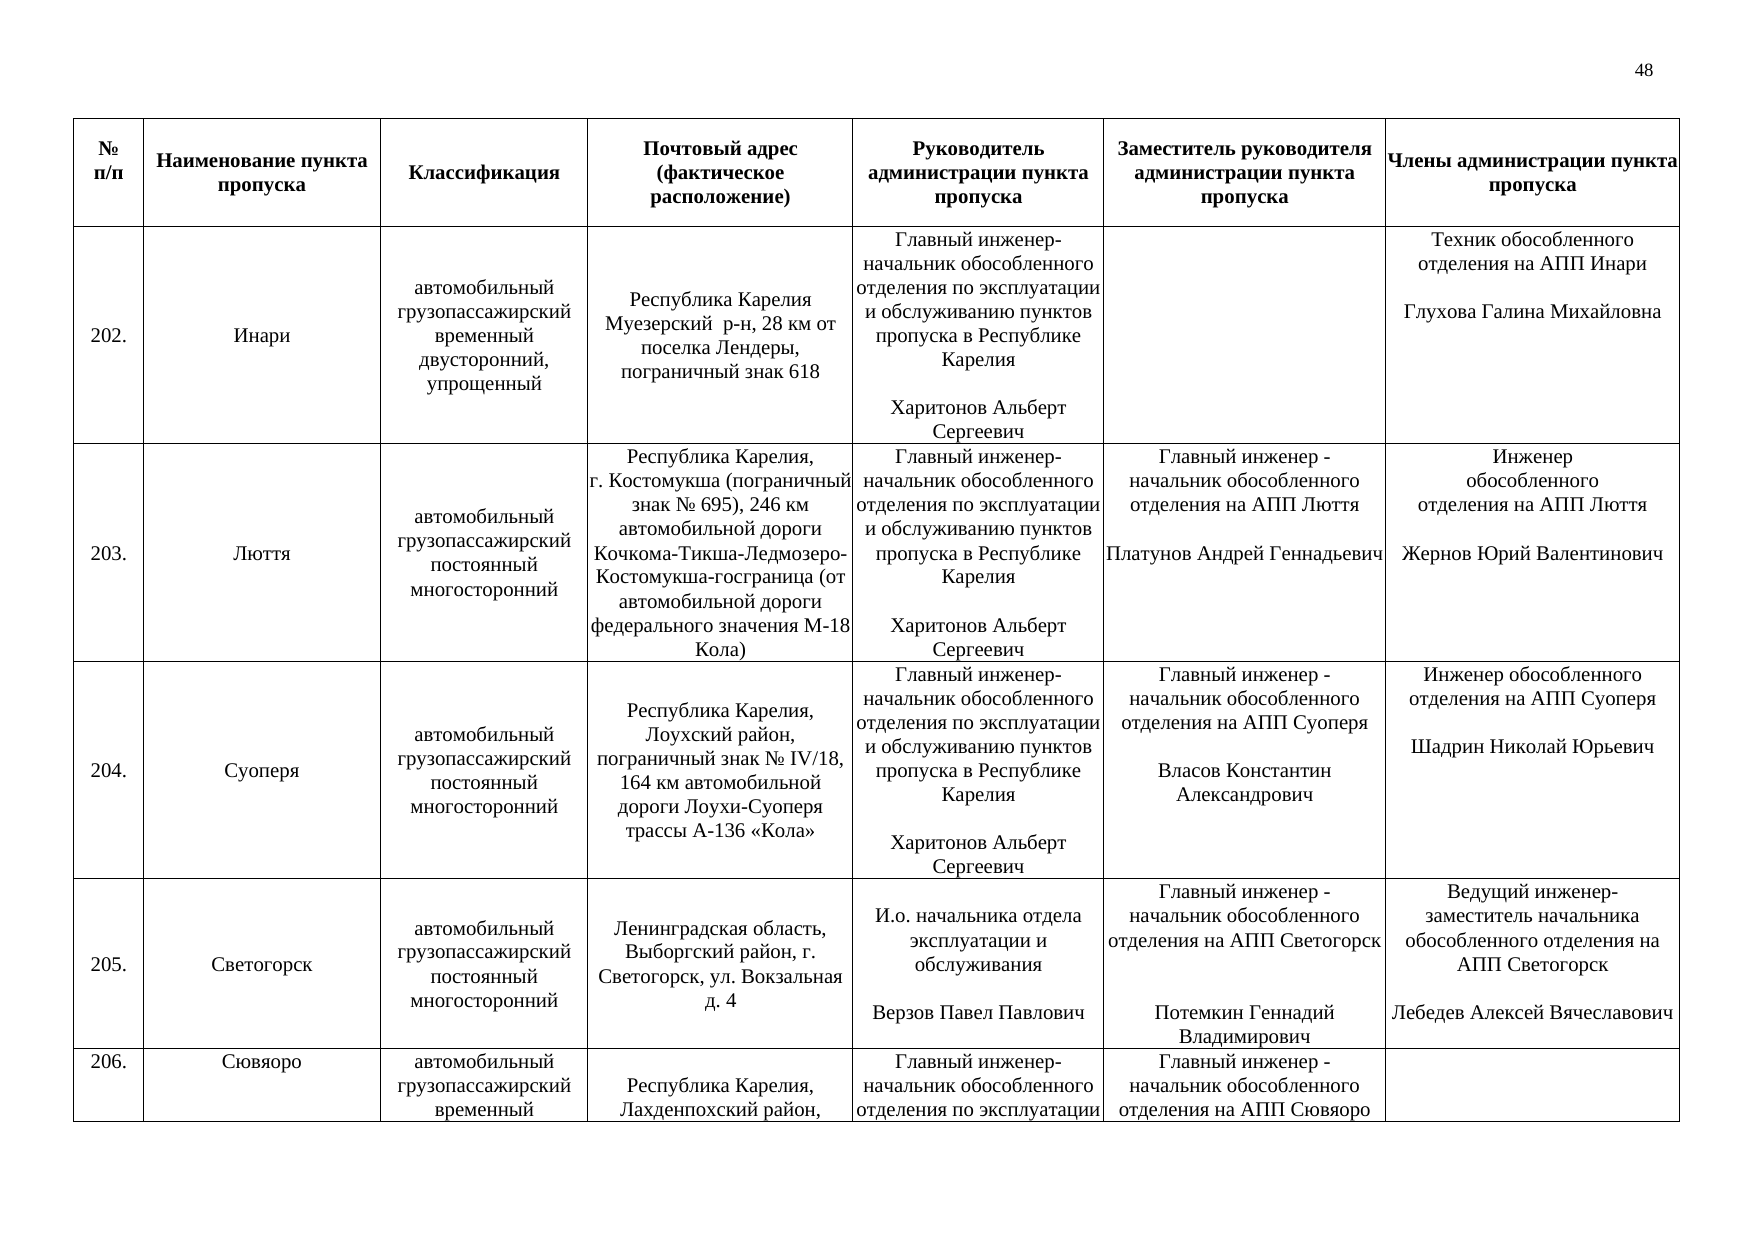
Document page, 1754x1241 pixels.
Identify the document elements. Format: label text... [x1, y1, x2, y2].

table_header Заместитель руководителя администрации пункта пропуска [1104, 119, 1385, 226]
table_cell автомобильный грузопассажирский постоянный многосторонний [381, 662, 587, 878]
table_cell автомобильный грузопассажирский постоянный многосторонний [381, 444, 587, 661]
table_cell Главный инженер-начальник обособленного отделения по эксплуатации и обслуживанию пунктов пропуска в Республике Карелия Харитонов Альберт Сергеевич [853, 662, 1103, 878]
table_cell Светогорск [144, 879, 380, 1048]
table_cell автомобильный грузопассажирский временный двусторонний упрощенный [381, 1049, 587, 1121]
table_cell Главный инженер-начальник обособленного отделения по эксплуатации и обслуживанию пунктов пропуска в Республике Карелия Харитонов Альберт Сергеевич [853, 444, 1103, 661]
table_cell И.о. начальника отдела эксплуатации и обслуживания Верзов Павел Павлович [853, 879, 1103, 1048]
table_cell Инженер обособленного отделения на АПП Суоперя Шадрин Николай Юрьевич [1386, 662, 1679, 878]
table_cell автомобильный грузопассажирский временный двусторонний, упрощенный [381, 227, 587, 443]
table_cell Техник обособленного отделения на АПП Инари Глухова Галина Михайловна [1386, 227, 1679, 443]
table_cell 202. [74, 227, 143, 443]
table_cell Главный инженер-начальник обособленного отделения по эксплуатации и обслуживанию пунктов пропуска в Республике Карелия Харитонов Альберт Сергеевич [853, 227, 1103, 443]
table_cell 203. [74, 444, 143, 661]
table_cell Республика Карелия, г. Костомукша (пограничный знак № 695), 246 км автомобильной дороги Кочкома-Тикша-Ледмозеро-Костомукша-госграница (от автомобильной дороги федерального значения М-18 Кола) [588, 444, 852, 661]
table_cell Главный инженер - начальник обособленного отделения на АПП Люття Платунов Андрей Геннадьевич [1104, 444, 1385, 661]
table_cell Республика Карелия, Лоухский район, пограничный знак № IV/18, 164 км автомобильной дороги Лоухи-Суоперя трассы А-136 «Кола» [588, 662, 852, 878]
table_header Члены администрации пункта пропуска [1386, 119, 1679, 226]
table_cell Ленинградская область, Выборгский район, г. Светогорск, ул. Вокзальная д. 4 [588, 879, 852, 1048]
table_cell Главный инженер - начальник обособленного отделения на АПП Светогорск Потемкин Геннадий Владимирович [1104, 879, 1385, 1048]
table_cell Суоперя [144, 662, 380, 878]
table_header Наименование пункта пропуска [144, 119, 380, 226]
table_cell Инженер обособленного отделения на АПП Люття Жернов Юрий Валентинович [1386, 444, 1679, 661]
table_header Почтовый адрес (фактическое расположение) [588, 119, 852, 226]
table_cell Сювяоро [144, 1049, 380, 1121]
table_header Руководитель администрации пункта пропуска [853, 119, 1103, 226]
table_cell 206. [74, 1049, 143, 1121]
table_cell 204. [74, 662, 143, 878]
table_cell Люття [144, 444, 380, 661]
table_cell Главный инженер - начальник обособленного отделения на АПП Сювяоро Смирнов Олег Витальевич [1104, 1049, 1385, 1121]
table_cell Инари [144, 227, 380, 443]
table_cell автомобильный грузопассажирский постоянный многосторонний [381, 879, 587, 1048]
table_header № п/п [74, 119, 143, 226]
table_cell [1386, 1049, 1679, 1121]
table_cell Республика Карелия Муезерский р-н, 28 км от поселка Лендеры, пограничный знак 618 [588, 227, 852, 443]
table_cell Ведущий инженер- заместитель начальника обособленного отделения на АПП Светогорск Лебедев Алексей Вячеславович [1386, 879, 1679, 1048]
table_cell 205. [74, 879, 143, 1048]
table_cell Главный инженер-начальник обособленного отделения по эксплуатации и обслуживанию пунктов пропуска в Республике Карелия Харитонов Альберт Сергеевич [853, 1049, 1103, 1121]
table_header Классификация [381, 119, 587, 226]
table_cell [1104, 227, 1385, 443]
table_cell Главный инженер - начальник обособленного отделения на АПП Суоперя Власов Константин Александрович [1104, 662, 1385, 878]
